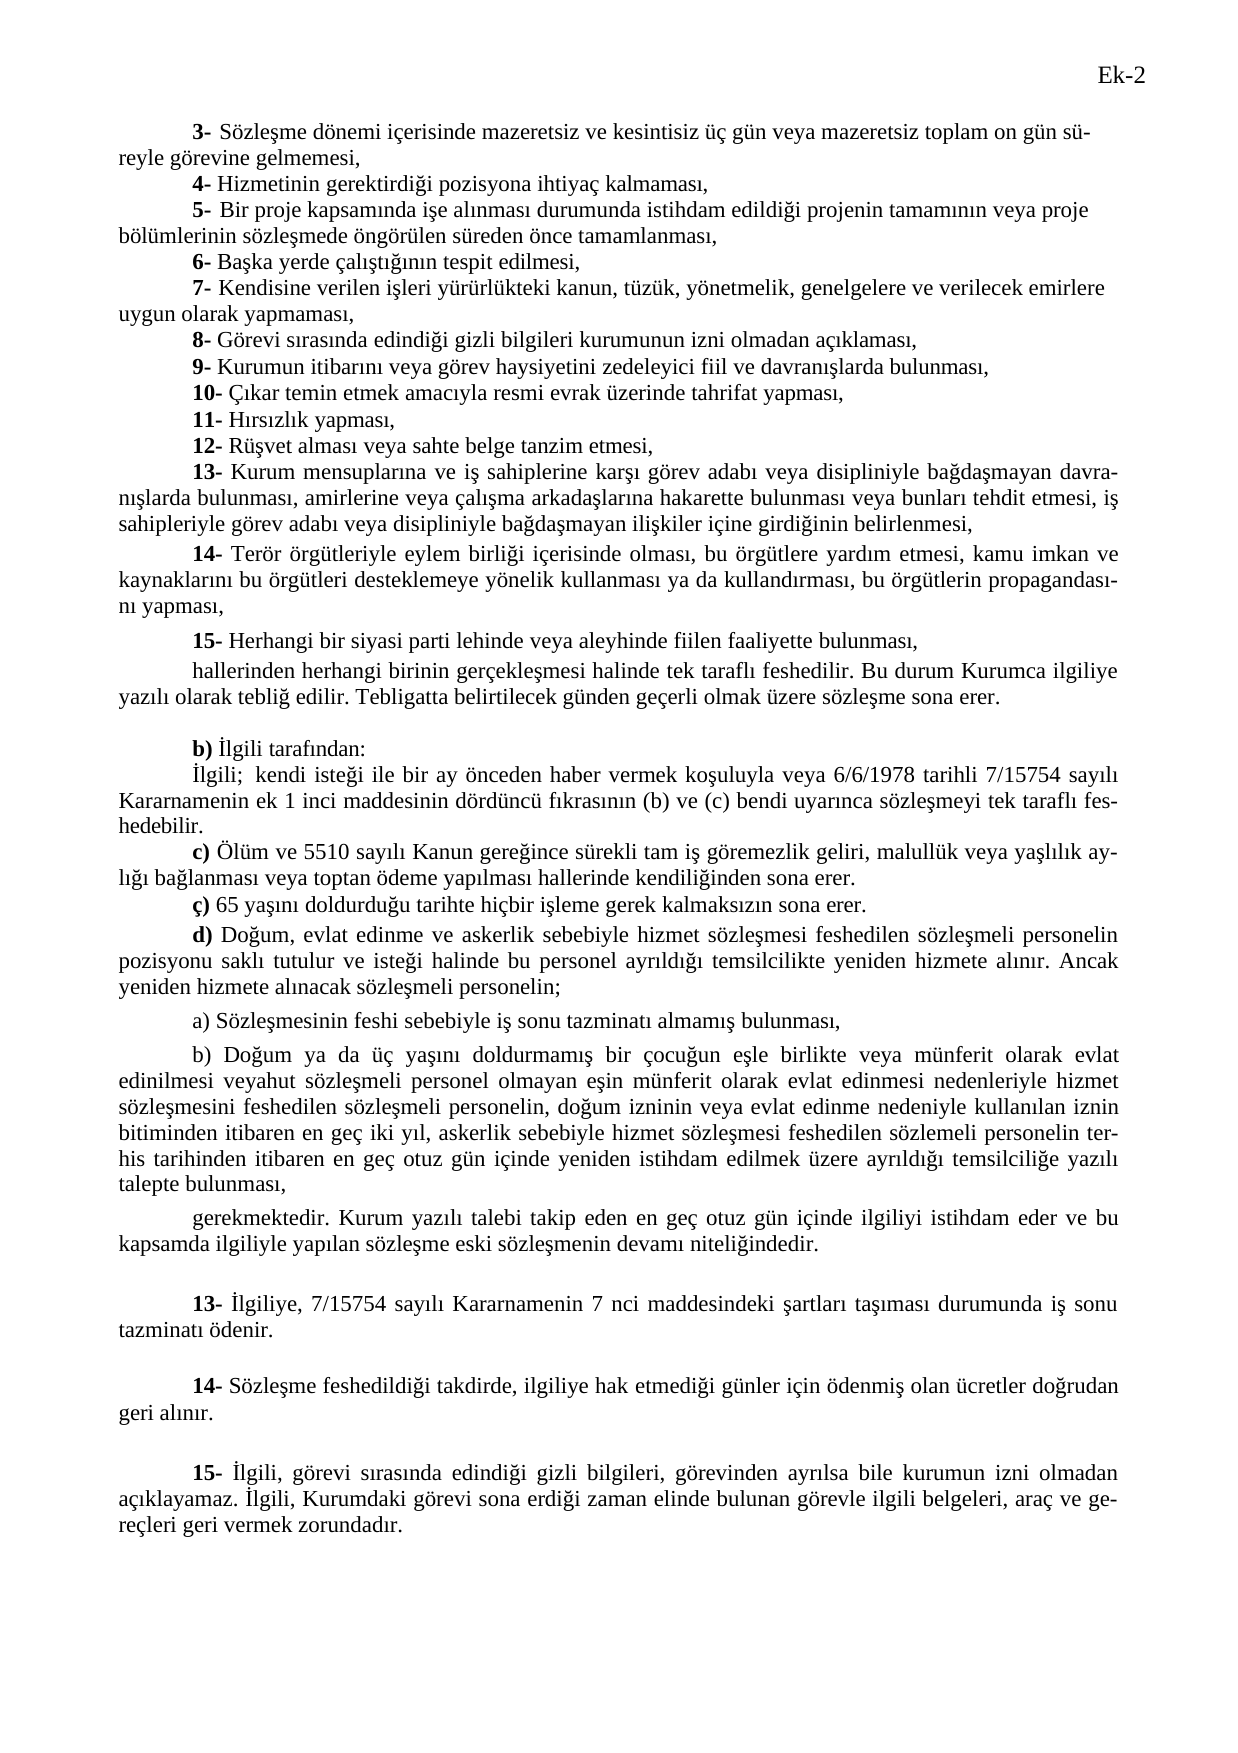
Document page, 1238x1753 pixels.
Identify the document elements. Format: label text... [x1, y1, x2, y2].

list Başka yerde çalıştığının tespit edilmesi, [192, 248, 1156, 274]
list İlgili tarafından: [192, 735, 1156, 761]
list Çıkar temin etmek amacıyla resmi evrak üzerinde tahrifat yapması, [192, 379, 1156, 406]
list Doğum ya da üç yaşını doldurmamış bir çocuğun eşle birlikte veya münferit olarak evlat edinilmesi veyahut sözleşmeli personel olmayan eşin münferit olarak evlat edinmesi nedenleriyle hizmet sözleşmesini feshedilen sözleşmeli personelin, doğum izninin veya evlat edinme nedeniyle kullanılan iznin bitiminden itibaren en geç iki yıl, askerlik sebebiyle hizmet sözleşmesi feshedilen sözlemeli personelin ter- his tarihinden itibaren en geç otuz gün içinde yeniden istihdam edilmek üzere ayrıldığı temsilciliğe yazılı talepte bulunması, [118, 1042, 1120, 1197]
list Kurumun itibarını veya görev haysiyetini zedeleyici fiil ve davranışlarda bulunması, [192, 353, 1156, 379]
text ç) 65 yaşını doldurduğu tarihte hiçbir işleme gerek kalmaksızın sona erer. [192, 891, 1156, 917]
list Sözleşmesinin feshi sebebiyle iş sonu tazminatı almamış bulunması, [192, 1007, 1156, 1033]
list İlgili, görevi sırasında edindiği gizli bilgileri, görevinden ayrılsa bile kurumun izni olmadan açıklayamaz. İlgili, Kurumdaki görevi sona erdiği zaman elinde bulunan görevle ilgili belgeleri, araç ve ge- reçleri geri vermek zorundadır. [118, 1460, 1119, 1537]
list Ölüm ve 5510 sayılı Kanun gereğince sürekli tam iş göremezlik geliri, malullük veya yaşlılık ay- lığı bağlanması veya toptan ödeme yapılması hallerinde kendiliğinden sona erer. [118, 839, 1120, 891]
list Herhangi bir siyasi parti lehinde veya aleyhinde fiilen faaliyette bulunması, [192, 627, 1156, 653]
list Bir proje kapsamında işe alınması durumunda istihdam edildiği projenin tamamının veya proje bölümlerinin sözleşmede öngörülen süreden önce tamamlanması, [118, 197, 1120, 248]
list Sözleşme dönemi içerisinde mazeretsiz ve kesintisiz üç gün veya mazeretsiz toplam on gün sü- reyle görevine gelmemesi, [118, 119, 1120, 170]
list Sözleşme feshedildiği takdirde, ilgiliye hak etmediği günler için ödenmiş olan ücretler doğrudan geri alınır. [118, 1373, 1120, 1425]
text gerekmektedir. Kurum yazılı talebi takip eden en geç otuz gün içinde ilgiliyi istihdam eder ve bu kapsamda ilgiliyle yapılan sözleşme eski sözleşmenin devamı niteliğindedir. [118, 1205, 1120, 1256]
list Rüşvet alması veya sahte belge tanzim etmesi, [192, 432, 1156, 459]
list Kendisine verilen işleri yürürlükteki kanun, tüzük, yönetmelik, genelgelere ve verilecek emirlere uygun olarak yapmaması, [118, 275, 1119, 326]
list İlgiliye, 7/15754 sayılı Kararnamenin 7 nci maddesindeki şartları taşıması durumunda iş sonu tazminatı ödenir. [118, 1291, 1119, 1343]
list Hırsızlık yapması, [192, 406, 1156, 432]
list Terör örgütleriyle eylem birliği içerisinde olması, bu örgütlere yardım etmesi, kamu imkan ve kaynaklarını bu örgütleri desteklemeye yönelik kullanması ya da kullandırması, bu örgütlerin propagandası- nı yapması, [118, 541, 1120, 618]
text hallerinden herhangi birinin gerçekleşmesi halinde tek taraflı feshedilir. Bu durum Kurumca ilgiliye yazılı olarak tebliğ edilir. Tebligatta belirtilecek günden geçerli olmak üzere sözleşme sona erer. [118, 658, 1119, 709]
text İlgili; kendi isteği ile bir ay önceden haber vermek koşuluyla veya 6/6/1978 tarihli 7/15754 sayılı Kararnamenin ek 1 inci maddesinin dördüncü fıkrasının (b) ve (c) bendi uyarınca sözleşmeyi tek taraflı fes- hedebilir. [118, 761, 1120, 839]
list Doğum, evlat edinme ve askerlik sebebiyle hizmet sözleşmesi feshedilen sözleşmeli personelin pozisyonu saklı tutulur ve isteği halinde bu personel ayrıldığı temsilcilikte yeniden hizmete alınır. Ancak yeniden hizmete alınacak sözleşmeli personelin; [118, 922, 1120, 999]
list Hizmetinin gerektirdiği pozisyona ihtiyaç kalmaması, [192, 170, 1156, 197]
list Kurum mensuplarına ve iş sahiplerine karşı görev adabı veya disipliniyle bağdaşmayan davra- nışlarda bulunması, amirlerine veya çalışma arkadaşlarına hakarette bulunması veya bunları tehdit etmesi, iş sahipleriyle görev adabı veya disipliniyle bağdaşmayan ilişkiler içine girdiğinin belirlenmesi, [118, 459, 1120, 537]
list Görevi sırasında edindiği gizli bilgileri kurumunun izni olmadan açıklaması, [192, 327, 1156, 353]
